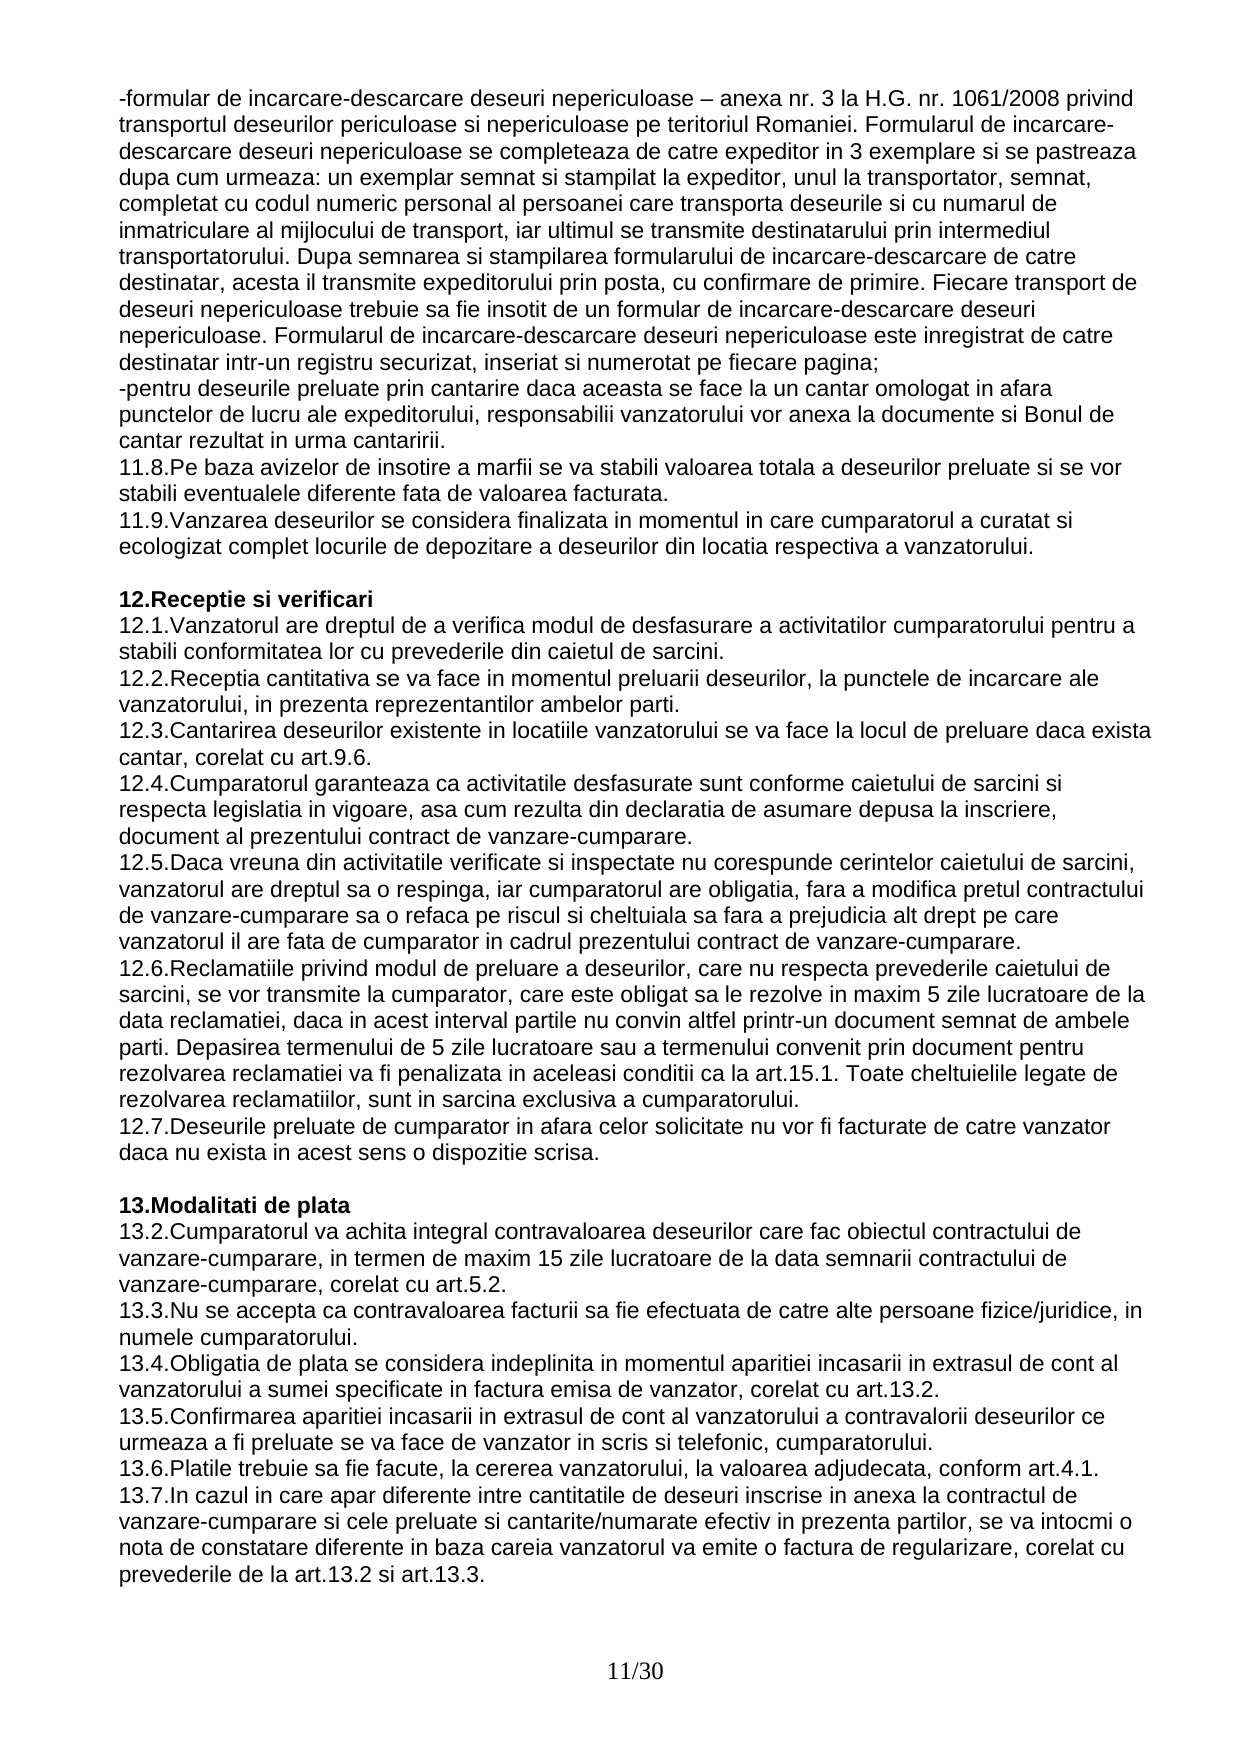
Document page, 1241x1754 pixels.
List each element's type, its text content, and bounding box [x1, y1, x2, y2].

text 13.Modalitati de plata [118, 1192, 1152, 1218]
text 12.1.Vanzatorul are dreptul de a verifica modul de desfasurare a activitatilor cumparatorului pentru a stabili conformitatea lor cu prevederile din caietul de sarcini. [118, 612, 1152, 665]
text 11.9.Vanzarea deseurilor se considera finalizata in momentul in care cumparatorul a curatat si ecologizat complet locurile de depozitare a deseurilor din locatia respectiva a vanzatorului. [118, 507, 1152, 559]
text 12.4.Cumparatorul garanteaza ca activitatile desfasurate sunt conforme caietului de sarcini si respecta legislatia in vigoare, asa cum rezulta din declaratia de asumare depusa la inscriere, document al prezentului contract de vanzare-cumparare. [118, 770, 1152, 849]
text 11.8.Pe baza avizelor de insotire a marfii se va stabili valoarea totala a deseurilor preluate si se vor stabili eventualele diferente fata de valoarea facturata. [118, 454, 1152, 507]
text 13.6.Platile trebuie sa fie facute, la cererea vanzatorului, la valoarea adjudecata, conform art.4.1. [118, 1455, 1152, 1482]
text -pentru deseurile preluate prin cantarire daca aceasta se face la un cantar omologat in afara punctelor de lucru ale expeditorului, responsabilii vanzatorului vor anexa la documente si Bonul de cantar rezultat in urma cantaririi. [118, 375, 1152, 454]
text 13.7.In cazul in care apar diferente intre cantitatile de deseuri inscrise in anexa la contractul de vanzare-cumparare si cele preluate si cantarite/numarate efectiv in prezenta partilor, se va intocmi o nota de constatare diferente in baza careia vanzatorul va emite o factura de regularizare, corelat cu prevederile de la art.13.2 si art.13.3. [118, 1482, 1152, 1587]
text 13.3.Nu se accepta ca contravaloarea facturii sa fie efectuata de catre alte persoane fizice/juridice, in numele cumparatorului. [118, 1297, 1152, 1350]
text 12.6.Reclamatiile privind modul de preluare a deseurilor, care nu respecta prevederile caietului de sarcini, se vor transmite la cumparator, care este obligat sa le rezolve in maxim 5 zile lucratoare de la data reclamatiei, daca in acest interval partile nu convin altfel printr-un document semnat de ambele parti. Depasirea termenului de 5 zile lucratoare sau a termenului convenit prin document pentru rezolvarea reclamatiei va fi penalizata in aceleasi conditii ca la art.15.1. Toate cheltuielile legate de rezolvarea reclamatiilor, sunt in sarcina exclusiva a cumparatorului. [118, 954, 1152, 1113]
text -formular de incarcare-descarcare deseuri nepericuloase – anexa nr. 3 la H.G. nr. 1061/2008 privind transportul deseurilor periculoase si nepericuloase pe teritoriul Romaniei. Formularul de incarcare-descarcare deseuri nepericuloase se completeaza de catre expeditor in 3 exemplare si se pastreaza dupa cum urmeaza: un exemplar semnat si stampilat la expeditor, unul la transportator, semnat, [118, 85, 1152, 190]
text 12.7.Deseurile preluate de cumparator in afara celor solicitate nu vor fi facturate de catre vanzator daca nu exista in acest sens o dispozitie scrisa. [118, 1113, 1152, 1165]
text 13.2.Cumparatorul va achita integral contravaloarea deseurilor care fac obiectul contractului de vanzare-cumparare, in termen de maxim 15 zile lucratoare de la data semnarii contractului de vanzare-cumparare, corelat cu art.5.2. [118, 1218, 1152, 1297]
text 12.5.Daca vreuna din activitatile verificate si inspectate nu corespunde cerintelor caietului de sarcini, vanzatorul are dreptul sa o respinga, iar cumparatorul are obligatia, fara a modifica pretul contractului de vanzare-cumparare sa o refaca pe riscul si cheltuiala sa fara a prejudicia alt drept pe care vanzatorul il are fata de cumparator in cadrul prezentului contract de vanzare-cumparare. [118, 849, 1152, 954]
text 13.5.Confirmarea aparitiei incasarii in extrasul de cont al vanzatorului a contravalorii deseurilor ce urmeaza a fi preluate se va face de vanzator in scris si telefonic, cumparatorului. [118, 1403, 1152, 1455]
text 13.4.Obligatia de plata se considera indeplinita in momentul aparitiei incasarii in extrasul de cont al vanzatorului a sumei specificate in factura emisa de vanzator, corelat cu art.13.2. [118, 1350, 1152, 1403]
text 12.3.Cantarirea deseurilor existente in locatiile vanzatorului se va face la locul de preluare daca exista cantar, corelat cu art.9.6. [118, 717, 1152, 770]
text completat cu codul numeric personal al persoanei care transporta deseurile si cu numarul de inmatriculare al mijlocului de transport, iar ultimul se transmite destinatarului prin intermediul transportatorului. Dupa semnarea si stampilarea formularului de incarcare-descarcare de catre destinatar, acesta il transmite expeditorului prin posta, cu confirmare de primire. Fiecare transport de deseuri nepericuloase trebuie sa fie insotit de un formular de incarcare-descarcare deseuri nepericuloase. Formularul de incarcare-descarcare deseuri nepericuloase este inregistrat de catre destinatar intr-un registru securizat, inseriat si numerotat pe fiecare pagina; [118, 190, 1152, 375]
text 12.Receptie si verificari [118, 586, 1152, 612]
text 12.2.Receptia cantitativa se va face in momentul preluarii deseurilor, la punctele de incarcare ale vanzatorului, in prezenta reprezentantilor ambelor parti. [118, 665, 1152, 717]
